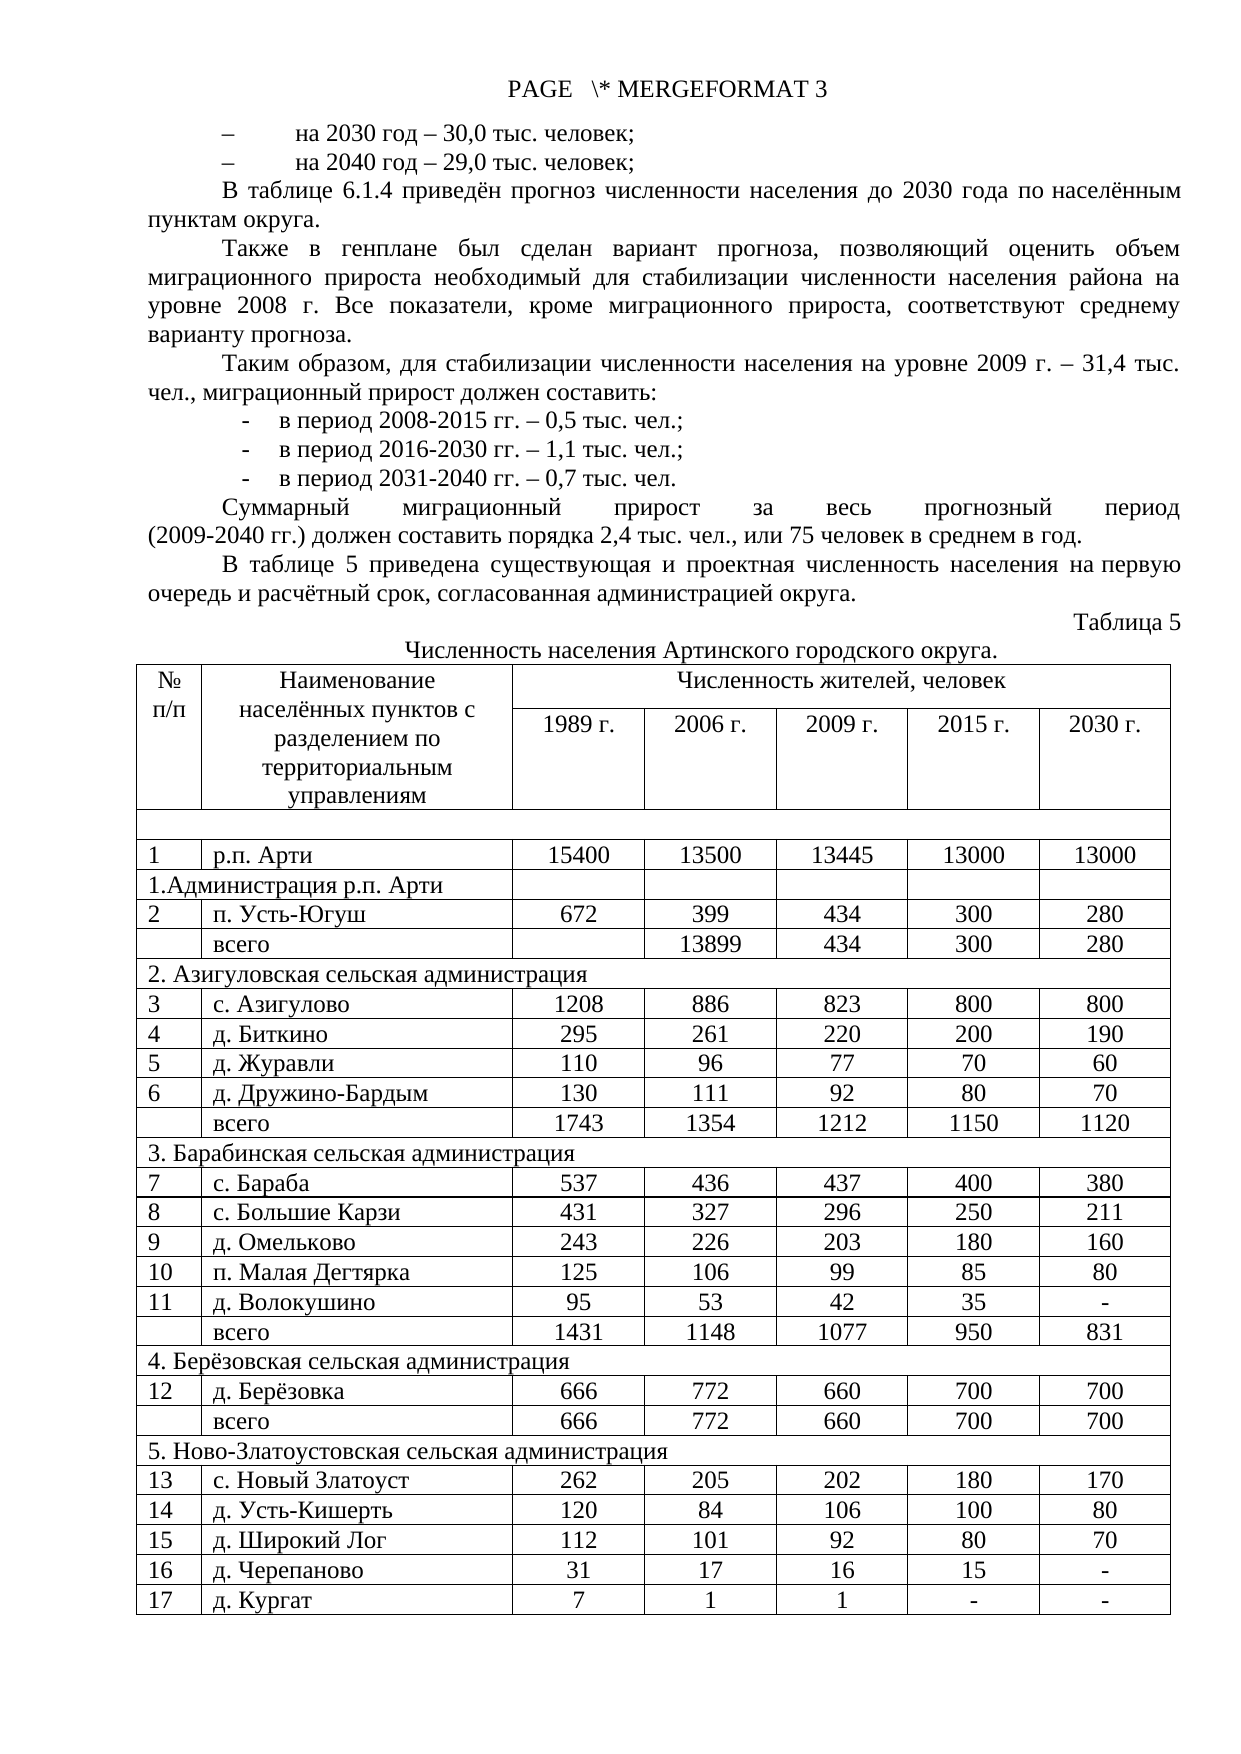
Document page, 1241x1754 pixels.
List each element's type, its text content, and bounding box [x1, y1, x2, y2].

table_cell 70 [1040, 1525, 1170, 1554]
table_cell 672 [513, 900, 644, 928]
table_cell 13000 [908, 840, 1039, 869]
table_cell 220 [777, 1019, 907, 1047]
table_cell 300 [908, 929, 1039, 958]
table_cell [137, 810, 1170, 839]
table_cell 772 [645, 1376, 776, 1405]
table_cell 1208 [513, 989, 644, 1018]
list в период 2016-2030 гг. – 1,1 тыс. чел.; [241, 434, 1181, 463]
table_cell 112 [513, 1525, 644, 1554]
table_cell д. Кургат [202, 1585, 512, 1613]
table_cell всего [202, 1317, 512, 1345]
table_cell с. Бараба [202, 1168, 512, 1196]
table_cell 6 [137, 1078, 201, 1107]
table_cell 13899 [645, 929, 776, 958]
table_cell д. Журавли [202, 1049, 512, 1077]
text Таблица 5 [148, 607, 1181, 636]
table_cell 666 [513, 1376, 644, 1405]
table_cell [908, 870, 1039, 898]
table_cell 431 [513, 1198, 644, 1226]
table_cell 280 [1040, 900, 1170, 928]
table_cell 380 [1040, 1168, 1170, 1196]
table_cell п. Усть-Югуш [202, 900, 512, 928]
table_cell 15400 [513, 840, 644, 869]
table_cell 180 [908, 1466, 1039, 1494]
table_cell 180 [908, 1227, 1039, 1256]
table_cell 190 [1040, 1019, 1170, 1047]
table_cell 436 [645, 1168, 776, 1196]
table_cell д. Берёзовка [202, 1376, 512, 1405]
table_cell 35 [908, 1287, 1039, 1316]
table_cell 1 [777, 1585, 907, 1613]
table_cell 13445 [777, 840, 907, 869]
table_cell - [1040, 1287, 1170, 1316]
table_cell 296 [777, 1198, 907, 1226]
table_cell 399 [645, 900, 776, 928]
table_cell - [1040, 1555, 1170, 1584]
table_cell 1148 [645, 1317, 776, 1345]
table_cell . [513, 709, 644, 809]
table_cell [137, 1317, 201, 1345]
table_cell 17 [137, 1585, 201, 1613]
table_cell . [645, 709, 776, 809]
table_cell 120 [513, 1495, 644, 1524]
table_cell 4. Берёзовская сельская администрация [137, 1346, 1170, 1375]
table_cell 15 [908, 1555, 1039, 1584]
table_cell 5. Ново-Златоустовская сельская администрация [137, 1436, 1170, 1464]
table_cell 84 [645, 1495, 776, 1524]
list в период 2008-2015 гг. – 0,5 тыс. чел.; [241, 406, 1181, 434]
table_cell 92 [777, 1078, 907, 1107]
table_cell 250 [908, 1198, 1039, 1226]
table_cell 950 [908, 1317, 1039, 1345]
table_cell 17 [645, 1555, 776, 1584]
table_cell 125 [513, 1257, 644, 1286]
table_header Численность жителей, человек [513, 665, 1170, 708]
table_cell с. Азигулово [202, 989, 512, 1018]
table_cell 1 [645, 1585, 776, 1613]
table_cell 666 [513, 1406, 644, 1435]
table_cell 106 [777, 1495, 907, 1524]
table_cell 100 [908, 1495, 1039, 1524]
table_cell 772 [645, 1406, 776, 1435]
table_cell всего [202, 1406, 512, 1435]
table_cell 9 [137, 1227, 201, 1256]
table_cell 80 [908, 1078, 1039, 1107]
table_cell 96 [645, 1049, 776, 1077]
table_cell 226 [645, 1227, 776, 1256]
table_cell [777, 870, 907, 898]
table_cell [513, 929, 644, 958]
table_header Наименование населённых пунктов с разделением по территориальным управлениям [202, 665, 512, 809]
table_cell [137, 929, 201, 958]
text Таким образом, для стабилизации численности населения на уровне . – 31,4 тыс. чел., миграционный прирост должен составить: [148, 348, 1181, 406]
table_cell 80 [908, 1525, 1039, 1554]
table_cell 11 [137, 1287, 201, 1316]
table_cell 130 [513, 1078, 644, 1107]
table_cell 16 [137, 1555, 201, 1584]
table_cell - [1040, 1585, 1170, 1613]
table_cell 202 [777, 1466, 907, 1494]
table_header № п/п [137, 665, 201, 809]
table_cell 99 [777, 1257, 907, 1286]
table_cell 15 [137, 1525, 201, 1554]
table_cell 434 [777, 929, 907, 958]
table_cell 300 [908, 900, 1039, 928]
table_cell 1354 [645, 1108, 776, 1137]
table_cell 327 [645, 1198, 776, 1226]
table_cell 111 [645, 1078, 776, 1107]
table_cell д. Усть-Кишерть [202, 1495, 512, 1524]
table_cell 1.Администрация р.п. Арти [137, 870, 512, 898]
table_cell 700 [1040, 1406, 1170, 1435]
table_cell 700 [1040, 1376, 1170, 1405]
table_cell 70 [908, 1049, 1039, 1077]
table_cell 53 [645, 1287, 776, 1316]
table_cell 70 [1040, 1078, 1170, 1107]
table_cell [513, 870, 644, 898]
table_cell 700 [908, 1376, 1039, 1405]
table_cell 3. Барабинская сельская администрация [137, 1138, 1170, 1167]
table_cell 660 [777, 1376, 907, 1405]
table_cell . [1040, 709, 1170, 809]
table_cell 80 [1040, 1495, 1170, 1524]
table_cell 170 [1040, 1466, 1170, 1494]
table_cell 700 [908, 1406, 1039, 1435]
table_cell [645, 870, 776, 898]
table_cell [137, 1108, 201, 1137]
table_cell 2 [137, 900, 201, 928]
table_cell 106 [645, 1257, 776, 1286]
table_cell 10 [137, 1257, 201, 1286]
table_cell 1120 [1040, 1108, 1170, 1137]
table_cell 80 [1040, 1257, 1170, 1286]
table_cell 437 [777, 1168, 907, 1196]
table_cell 14 [137, 1495, 201, 1524]
table_cell всего [202, 929, 512, 958]
table_cell с. Большие Карзи [202, 1198, 512, 1226]
table_cell 295 [513, 1019, 644, 1047]
table_cell 95 [513, 1287, 644, 1316]
table_cell 31 [513, 1555, 644, 1584]
table_cell . [777, 709, 907, 809]
table_cell - [908, 1585, 1039, 1613]
text Численность населения Артинского городского округа. [148, 636, 1181, 664]
table_cell 831 [1040, 1317, 1170, 1345]
text Суммарный миграционный прирост за весь прогнозный период (2009-2040 гг.) должен составить порядка 2,4 тыс. чел., или 75 человек в среднем в год. [148, 492, 1181, 549]
table_cell 1077 [777, 1317, 907, 1345]
table_cell 1431 [513, 1317, 644, 1345]
table_cell 160 [1040, 1227, 1170, 1256]
table_cell д. Дружино-Бардым [202, 1078, 512, 1107]
table_cell 200 [908, 1019, 1039, 1047]
text В таблице 6.1.4 приведён прогноз численности населения до 2030 года по населённым пунктам округа. [148, 176, 1181, 233]
table_cell 660 [777, 1406, 907, 1435]
table_cell 92 [777, 1525, 907, 1554]
table_cell 537 [513, 1168, 644, 1196]
table_cell 42 [777, 1287, 907, 1316]
text В таблице 5 приведена существующая и проектная численность населения на первую очередь и расчётный срок, согласованная администрацией округа. [148, 549, 1181, 607]
table_cell р.п. Арти [202, 840, 512, 869]
table_cell 1212 [777, 1108, 907, 1137]
table_cell д. Омельково [202, 1227, 512, 1256]
table_cell 110 [513, 1049, 644, 1077]
text – на 2030 год – 30,0 тыс. человек; [148, 118, 1181, 147]
table_cell 203 [777, 1227, 907, 1256]
table_cell 800 [1040, 989, 1170, 1018]
table_cell 262 [513, 1466, 644, 1494]
table_cell 12 [137, 1376, 201, 1405]
table_cell 434 [777, 900, 907, 928]
table_cell 8 [137, 1198, 201, 1226]
table_cell 60 [1040, 1049, 1170, 1077]
table_cell 2. Азигуловская сельская администрация [137, 959, 1170, 988]
text – на 2040 год – 29,0 тыс. человек; [148, 147, 1181, 176]
table_cell 243 [513, 1227, 644, 1256]
table_cell д. Черепаново [202, 1555, 512, 1584]
table_cell 211 [1040, 1198, 1170, 1226]
table_cell 280 [1040, 929, 1170, 958]
table_cell 1150 [908, 1108, 1039, 1137]
table_cell 886 [645, 989, 776, 1018]
table_cell с. Новый Златоуст [202, 1466, 512, 1494]
table_cell 400 [908, 1168, 1039, 1196]
table_cell 800 [908, 989, 1039, 1018]
table_cell [137, 1406, 201, 1435]
table_cell 4 [137, 1019, 201, 1047]
table_cell 7 [137, 1168, 201, 1196]
table_cell [1040, 870, 1170, 898]
table_cell 13500 [645, 840, 776, 869]
table_cell д. Широкий Лог [202, 1525, 512, 1554]
table_cell 1 [137, 840, 201, 869]
text Также в генплане был сделан вариант прогноза, позволяющий оценить объем миграционного прироста необходимый для стабилизации численности населения района на уровне . Все показатели, кроме миграционного прироста, соответствуют среднему варианту прогноза. [148, 233, 1181, 348]
table_cell 77 [777, 1049, 907, 1077]
table_cell 261 [645, 1019, 776, 1047]
table_cell 85 [908, 1257, 1039, 1286]
table_cell . [908, 709, 1039, 809]
table_cell д. Волокушино [202, 1287, 512, 1316]
table_cell 13 [137, 1466, 201, 1494]
table_cell 205 [645, 1466, 776, 1494]
table_cell 5 [137, 1049, 201, 1077]
table_cell 3 [137, 989, 201, 1018]
table_cell 1743 [513, 1108, 644, 1137]
list в период 2031-2040 гг. – 0,7 тыс. чел. [241, 463, 1181, 492]
table_cell 101 [645, 1525, 776, 1554]
table_cell 16 [777, 1555, 907, 1584]
table_cell 13000 [1040, 840, 1170, 869]
table_cell 7 [513, 1585, 644, 1613]
table_cell всего [202, 1108, 512, 1137]
table_cell 823 [777, 989, 907, 1018]
table_cell п. Малая Дегтярка [202, 1257, 512, 1286]
table_cell д. Биткино [202, 1019, 512, 1047]
